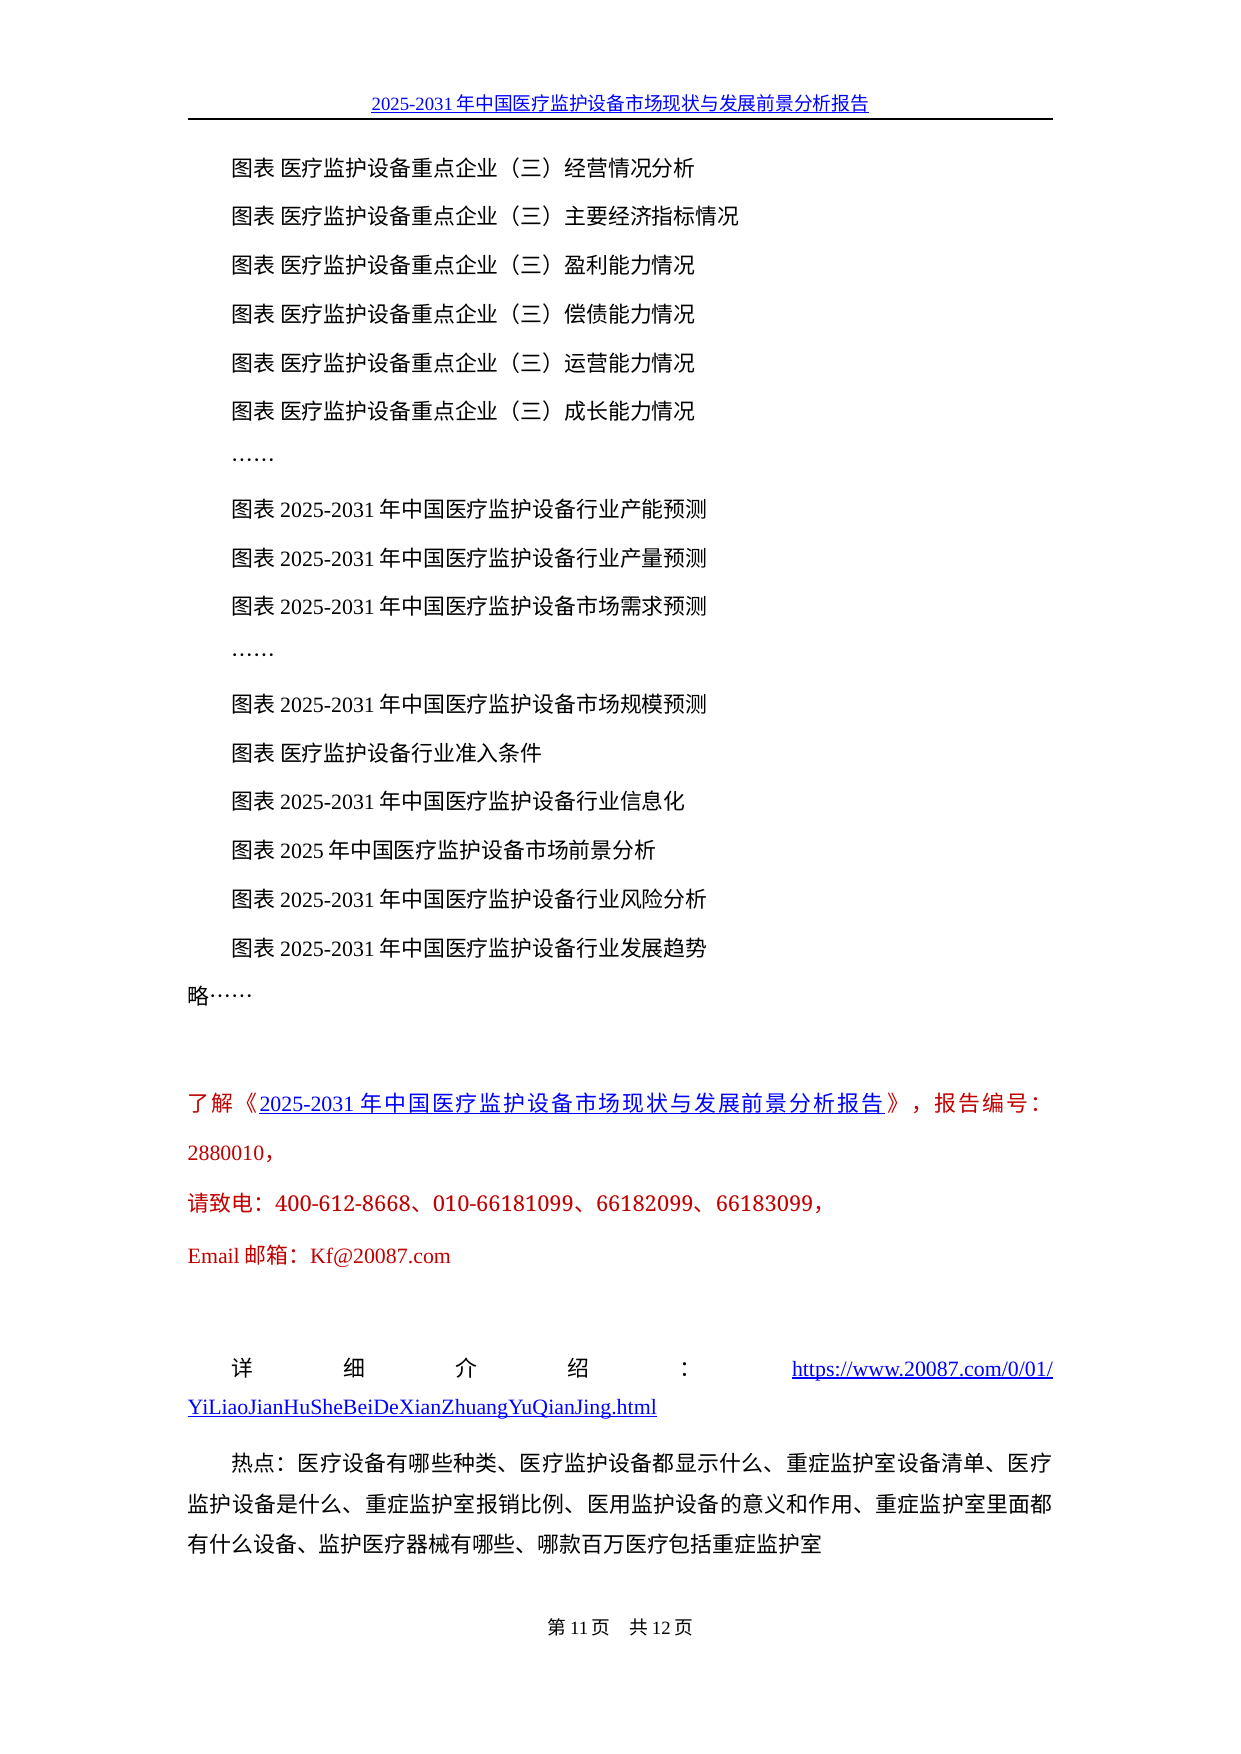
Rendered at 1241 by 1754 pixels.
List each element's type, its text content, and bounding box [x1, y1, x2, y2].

text 详细介绍：https://www.20087.com/0/01/YiLiaoJianHuSheBeiDeXianZhuangYuQianJing.html [187, 1350, 1053, 1423]
text 请致电：400-612-8668、010-66181099、66182099、66183099， [187, 1186, 1053, 1218]
text 热点：医疗设备有哪些种类、医疗监护设备都显示什么、重症监护室设备清单、医疗监护设备是什么、重症监护室报销比例、医用监护设备的意义和作用、重症监护室里面都有什么设备、监护医疗器械有哪些、哪款百万医疗包括重症监护室 [187, 1446, 1053, 1559]
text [187, 150, 1053, 1011]
text 了解《2025-2031年中国医疗监护设备市场现状与发展前景分析报告》，报告编号：2880010， [187, 1085, 1053, 1167]
text Email邮箱：Kf@20087.com [187, 1237, 1053, 1270]
